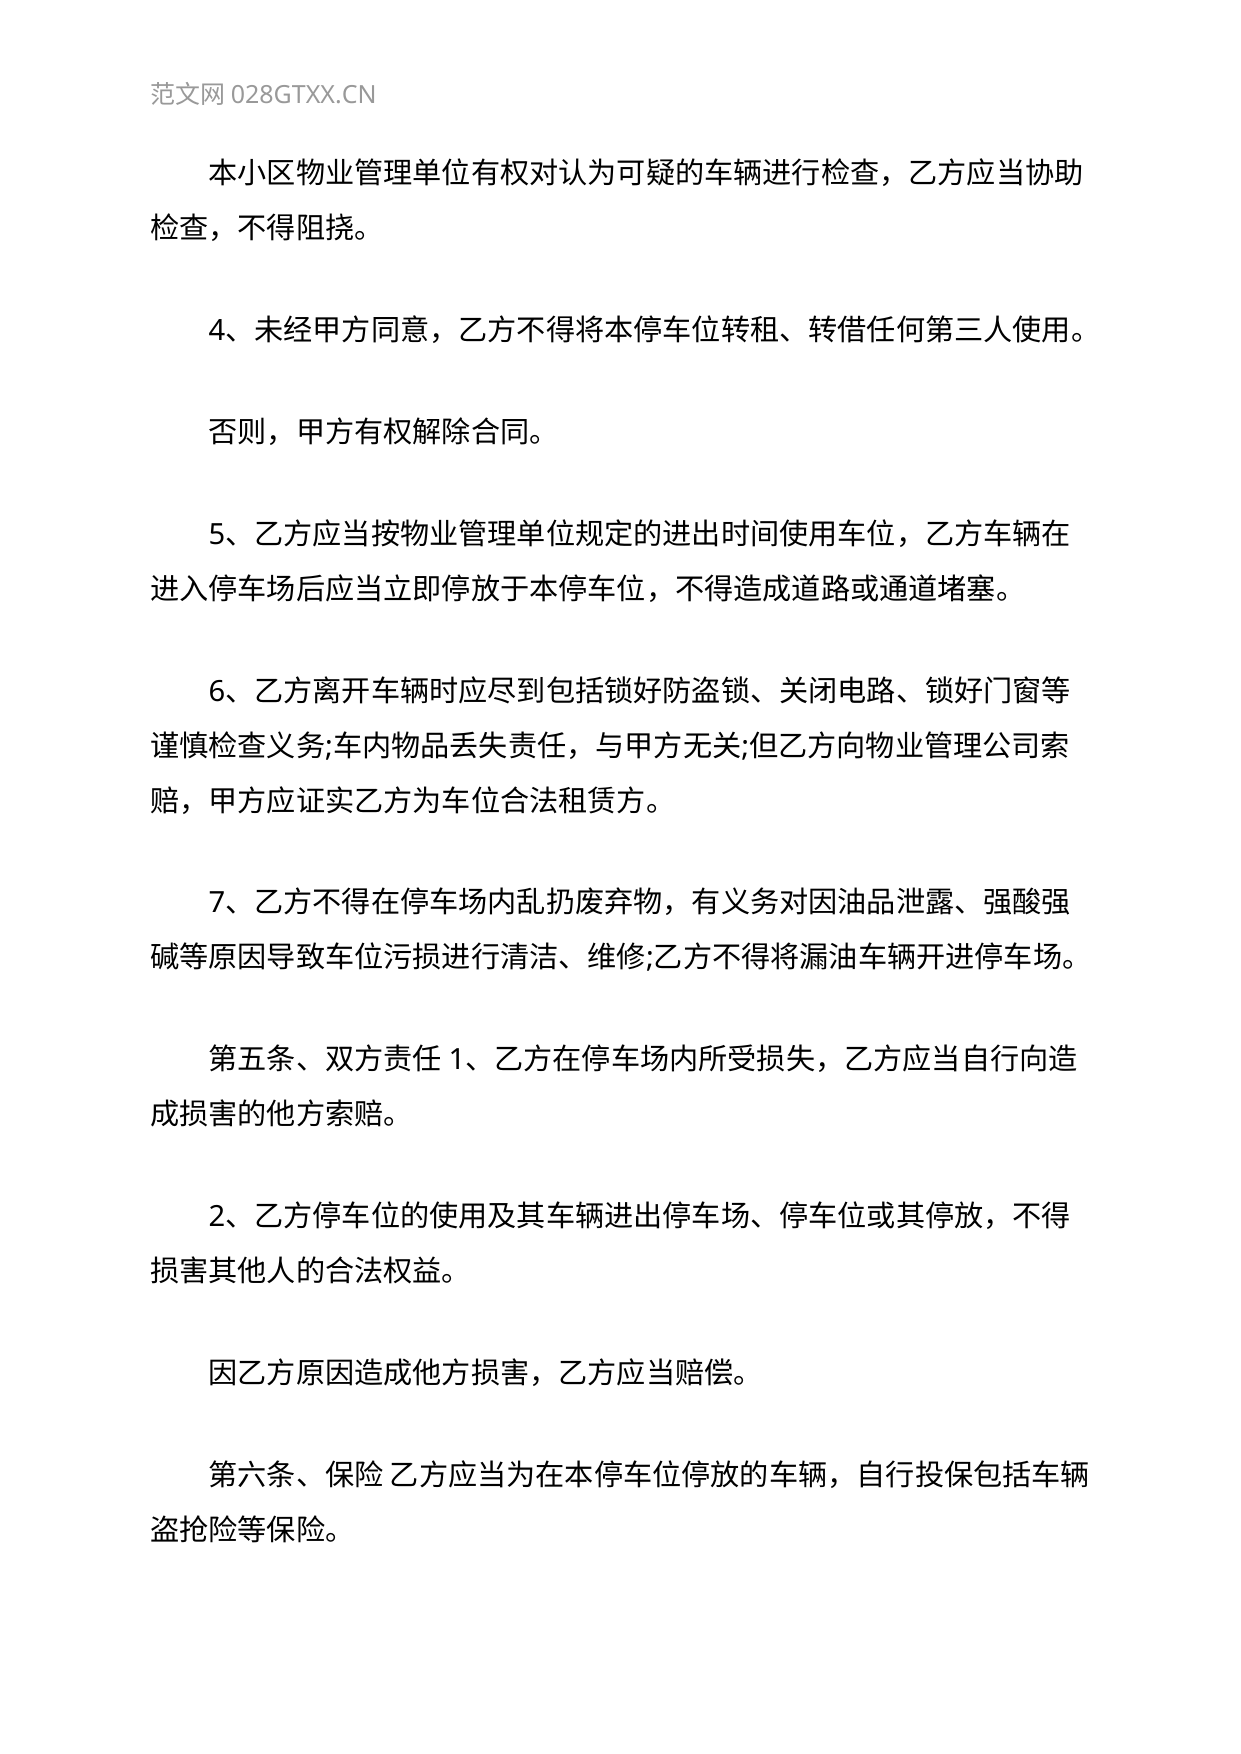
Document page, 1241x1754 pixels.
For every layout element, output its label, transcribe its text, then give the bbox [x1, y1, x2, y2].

text 否则，甲方有权解除合同。 [150, 409, 1090, 451]
text 5、乙方应当按物业管理单位规定的进出时间使用车位，乙方车辆在进入停车场后应当立即停放于本停车位，不得造成道路或通道堵塞。 [150, 510, 1090, 608]
text 第六条、保险 乙方应当为在本停车位停放的车辆，自行投保包括车辆盗抢险等保险。 [150, 1451, 1090, 1548]
text 2、乙方停车位的使用及其车辆进出停车场、停车位或其停放，不得损害其他人的合法权益。 [150, 1193, 1090, 1290]
text 本小区物业管理单位有权对认为可疑的车辆进行检查，乙方应当协助检查，不得阻挠。 [150, 150, 1090, 247]
text 6、乙方离开车辆时应尽到包括锁好防盗锁、关闭电路、锁好门窗等谨慎检查义务;车内物品丢失责任，与甲方无关;但乙方向物业管理公司索赔，甲方应证实乙方为车位合法租赁方。 [150, 667, 1090, 819]
text 4、未经甲方同意，乙方不得将本停车位转租、转借任何第三人使用。 [150, 307, 1090, 349]
text 因乙方原因造成他方损害，乙方应当赔偿。 [150, 1349, 1090, 1392]
text 7、乙方不得在停车场内乱扔废弃物，有义务对因油品泄露、强酸强碱等原因导致车位污损进行清洁、维修;乙方不得将漏油车辆开进停车场。 [150, 879, 1090, 976]
text 第五条、双方责任 1、乙方在停车场内所受损失，乙方应当自行向造成损害的他方索赔。 [150, 1036, 1090, 1133]
